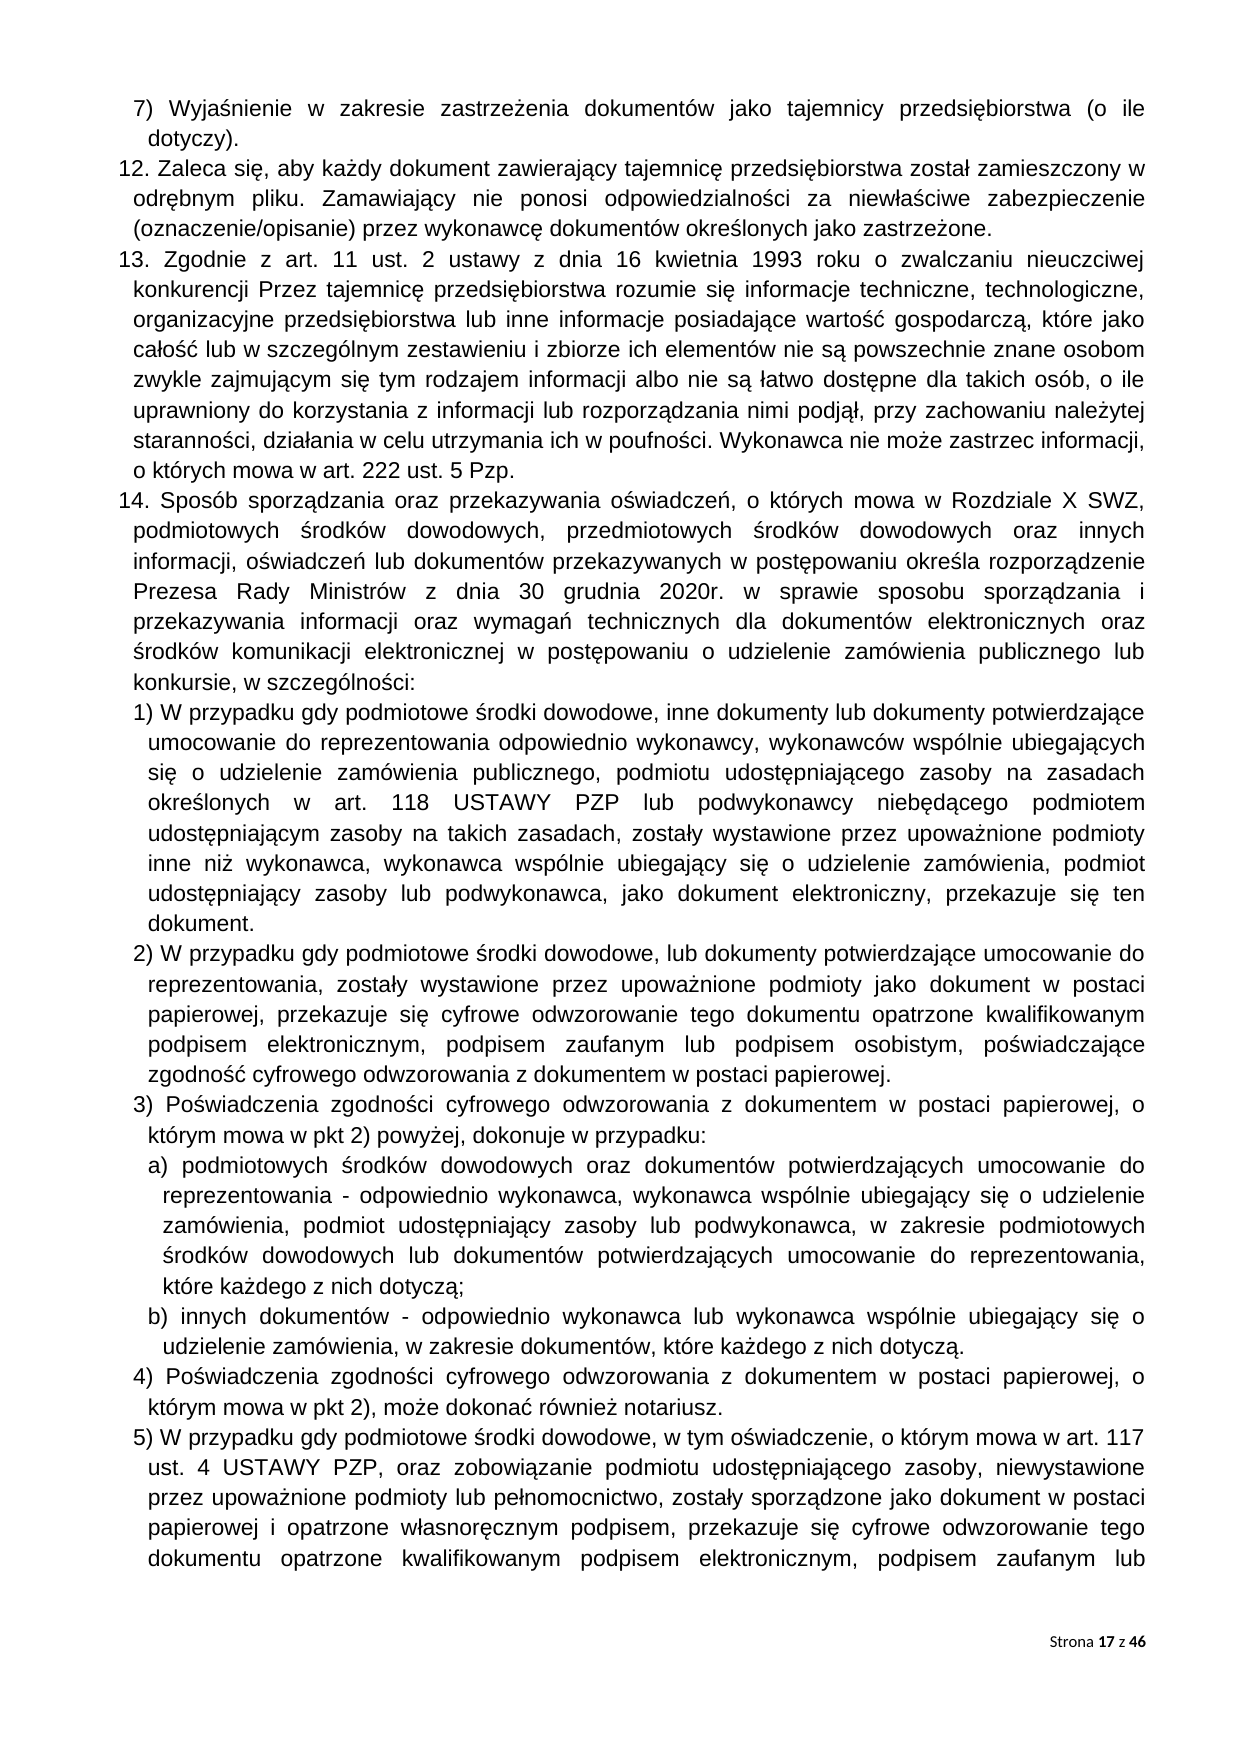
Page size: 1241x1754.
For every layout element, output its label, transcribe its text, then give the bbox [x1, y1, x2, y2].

text 12. Zaleca się, aby każdy dokument zawierający tajemnicę przedsiębiorstwa został zamieszczony w odrębnym pliku. Zamawiający nie ponosi odpowiedzialności za niewłaściwe zabezpieczenie (oznaczenie/opisanie) przez wykonawcę dokumentów określonych jako zastrzeżone. [118, 155, 1146, 242]
text 14. Sposób sporządzania oraz przekazywania oświadczeń, o których mowa w Rozdziale X SWZ, podmiotowych środków dowodowych, przedmiotowych środków dowodowych oraz innych informacji, oświadczeń lub dokumentów przekazywanych w postępowaniu określa rozporządzenie Prezesa Rady Ministrów z dnia 30 grudnia 2020r. w sprawie sposobu sporządzania i przekazywania informacji oraz wymagań technicznych dla dokumentów elektronicznych oraz środków komunikacji elektronicznej w postępowaniu o udzielenie zamówienia publicznego lub konkursie, w szczególności: [118, 487, 1146, 695]
text 3) Poświadczenia zgodności cyfrowego odwzorowania z dokumentem w postaci papierowej, o którym mowa w pkt 2) powyżej, dokonuje w przypadku: [133, 1091, 1146, 1148]
text 13. Zgodnie z art. 11 ust. 2 ustawy z dnia 16 kwietnia 1993 roku o zwalczaniu nieuczciwej konkurencji Przez tajemnicę przedsiębiorstwa rozumie się informacje techniczne, technologiczne, organizacyjne przedsiębiorstwa lub inne informacje posiadające wartość gospodarczą, które jako całość lub w szczególnym zestawieniu i zbiorze ich elementów nie są powszechnie znane osobom zwykle zajmującym się tym rodzajem informacji albo nie są łatwo dostępne dla takich osób, o ile uprawniony do korzystania z informacji lub rozporządzania nimi podjął, przy zachowaniu należytej staranności, działania w celu utrzymania ich w poufności. Wykonawca nie może zastrzec informacji, o których mowa w art. 222 ust. 5 Pzp. [118, 246, 1146, 483]
text 1) W przypadku gdy podmiotowe środki dowodowe, inne dokumenty lub dokumenty potwierdzające umocowanie do reprezentowania odpowiednio wykonawcy, wykonawców wspólnie ubiegających się o udzielenie zamówienia publicznego, podmiotu udostępniającego zasoby na zasadach określonych w art. 118 USTAWY PZP lub podwykonawcy niebędącego podmiotem udostępniającym zasoby na takich zasadach, zostały wystawione przez upoważnione podmioty inne niż wykonawca, wykonawca wspólnie ubiegający się o udzielenie zamówienia, podmiot udostępniający zasoby lub podwykonawca, jako dokument elektroniczny, przekazuje się ten dokument. [133, 699, 1146, 936]
text b) innych dokumentów - odpowiednio wykonawca lub wykonawca wspólnie ubiegający się o udzielenie zamówienia, w zakresie dokumentów, które każdego z nich dotyczą. [148, 1303, 1146, 1359]
text 4) Poświadczenia zgodności cyfrowego odwzorowania z dokumentem w postaci papierowej, o którym mowa w pkt 2), może dokonać również notariusz. [133, 1363, 1146, 1420]
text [133, 1424, 1146, 1571]
text 2) W przypadku gdy podmiotowe środki dowodowe, lub dokumenty potwierdzające umocowanie do reprezentowania, zostały wystawione przez upoważnione podmioty jako dokument w postaci papierowej, przekazuje się cyfrowe odwzorowanie tego dokumentu opatrzone kwalifikowanym podpisem elektronicznym, podpisem zaufanym lub podpisem osobistym, poświadczające zgodność cyfrowego odwzorowania z dokumentem w postaci papierowej. [133, 940, 1146, 1087]
text 7) Wyjaśnienie w zakresie zastrzeżenia dokumentów jako tajemnicy przedsiębiorstwa (o ile dotyczy). [133, 94, 1146, 151]
text a) podmiotowych środków dowodowych oraz dokumentów potwierdzających umocowanie do reprezentowania - odpowiednio wykonawca, wykonawca wspólnie ubiegający się o udzielenie zamówienia, podmiot udostępniający zasoby lub podwykonawca, w zakresie podmiotowych środków dowodowych lub dokumentów potwierdzających umocowanie do reprezentowania, które każdego z nich dotyczą; [148, 1152, 1146, 1299]
